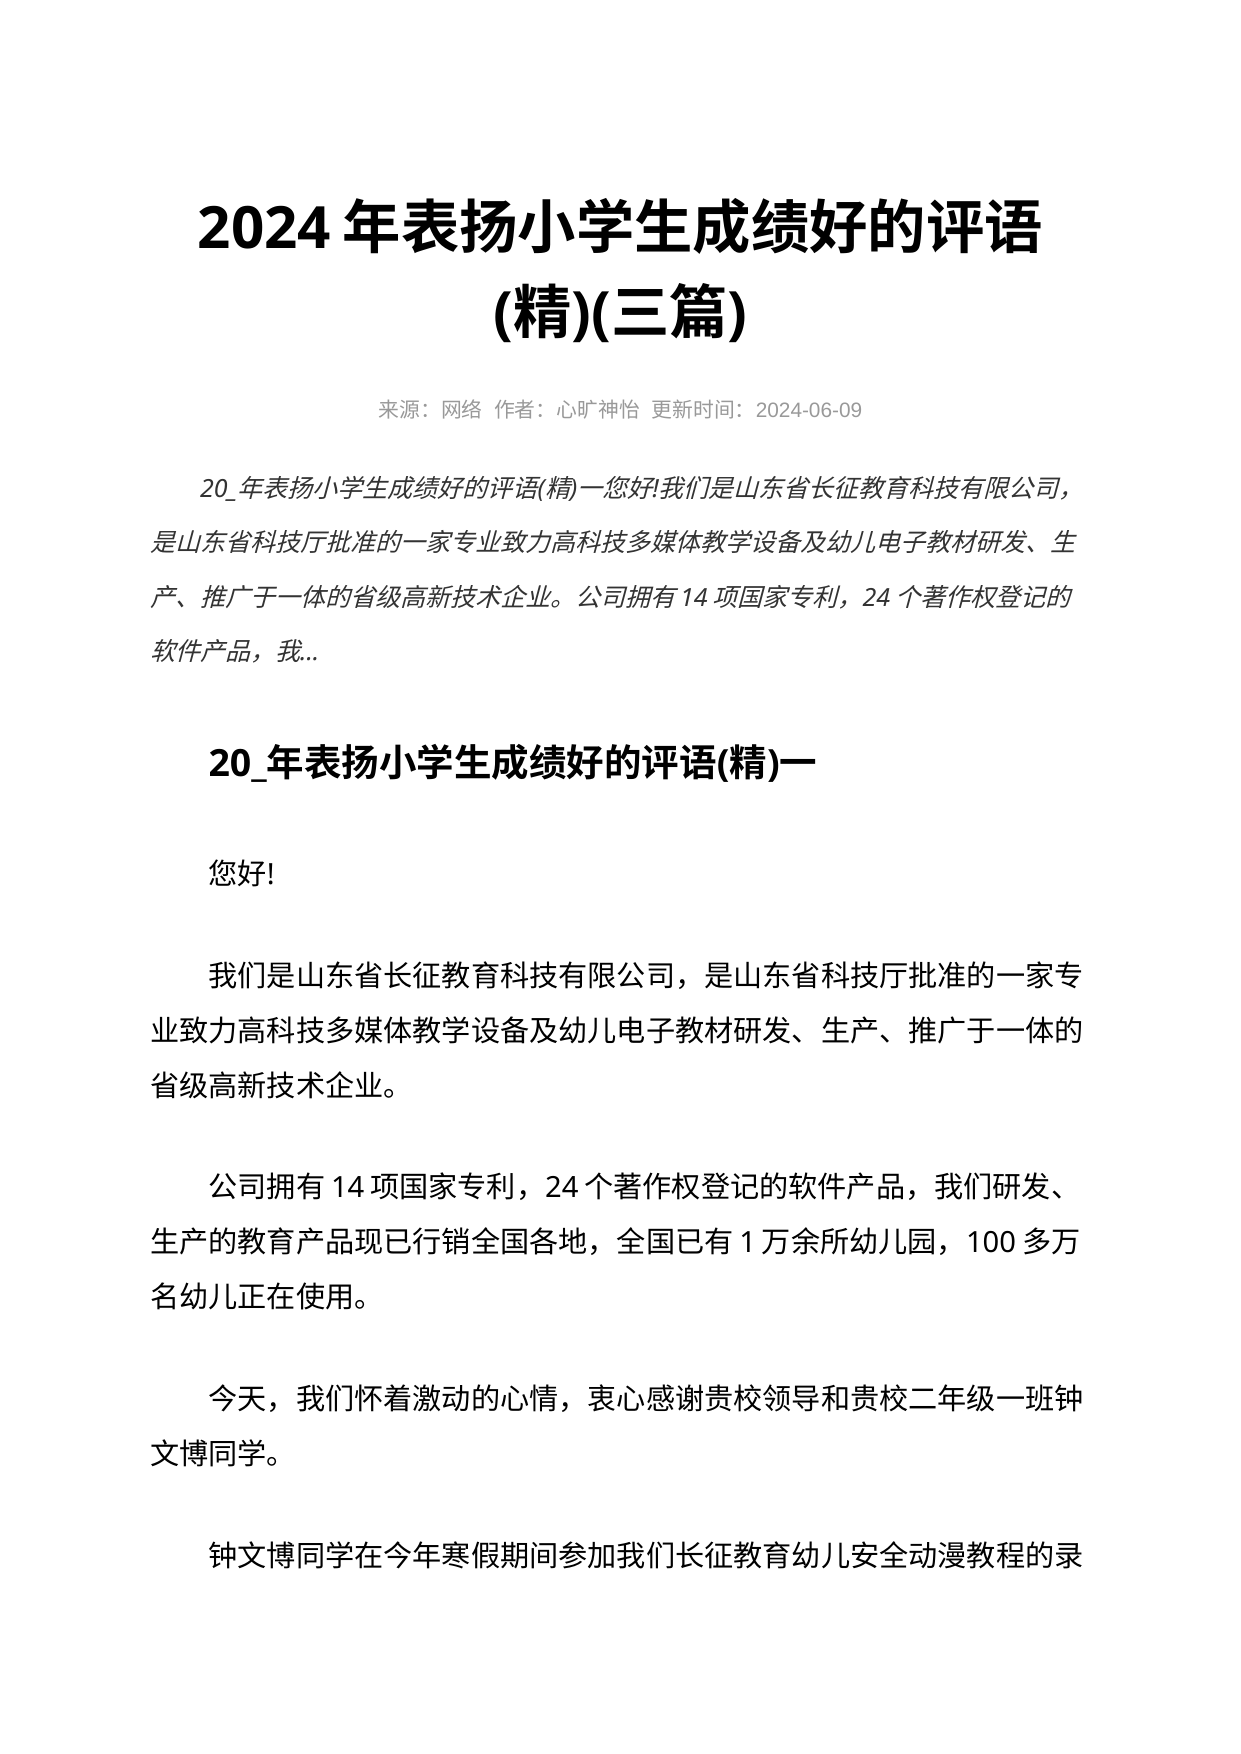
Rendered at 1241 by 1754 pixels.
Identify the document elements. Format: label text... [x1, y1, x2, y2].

text 今天，我们怀着激动的心情，衷心感谢贵校领导和贵校二年级一班钟文博同学。 [150, 1376, 1090, 1473]
text 您好! [150, 851, 1090, 893]
text 20_年表扬小学生成绩好的评语(精)一您好!我们是山东省长征教育科技有限公司，是山东省科技厅批准的一家专业致力高科技多媒体教学设备及幼儿电子教材研发、生产、推广于一体的省级高新技术企业。公司拥有14项国家专利，24个著作权登记的软件产品，我... [150, 468, 1090, 668]
text 我们是山东省长征教育科技有限公司，是山东省科技厅批准的一家专业致力高科技多媒体教学设备及幼儿电子教材研发、生产、推广于一体的省级高新技术企业。 [150, 952, 1090, 1104]
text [150, 1532, 1090, 1575]
text 20_年表扬小学生成绩好的评语(精)一 [150, 733, 1090, 787]
subtitle 2024年表扬小学生成绩好的评语(精)(三篇) [150, 181, 1090, 351]
text 公司拥有14项国家专利，24个著作权登记的软件产品，我们研发、生产的教育产品现已行销全国各地，全国已有1万余所幼儿园，100多万名幼儿正在使用。 [150, 1164, 1090, 1316]
text 来源：网络 作者：心旷神怡 更新时间：2024-06-09 [150, 398, 1090, 422]
